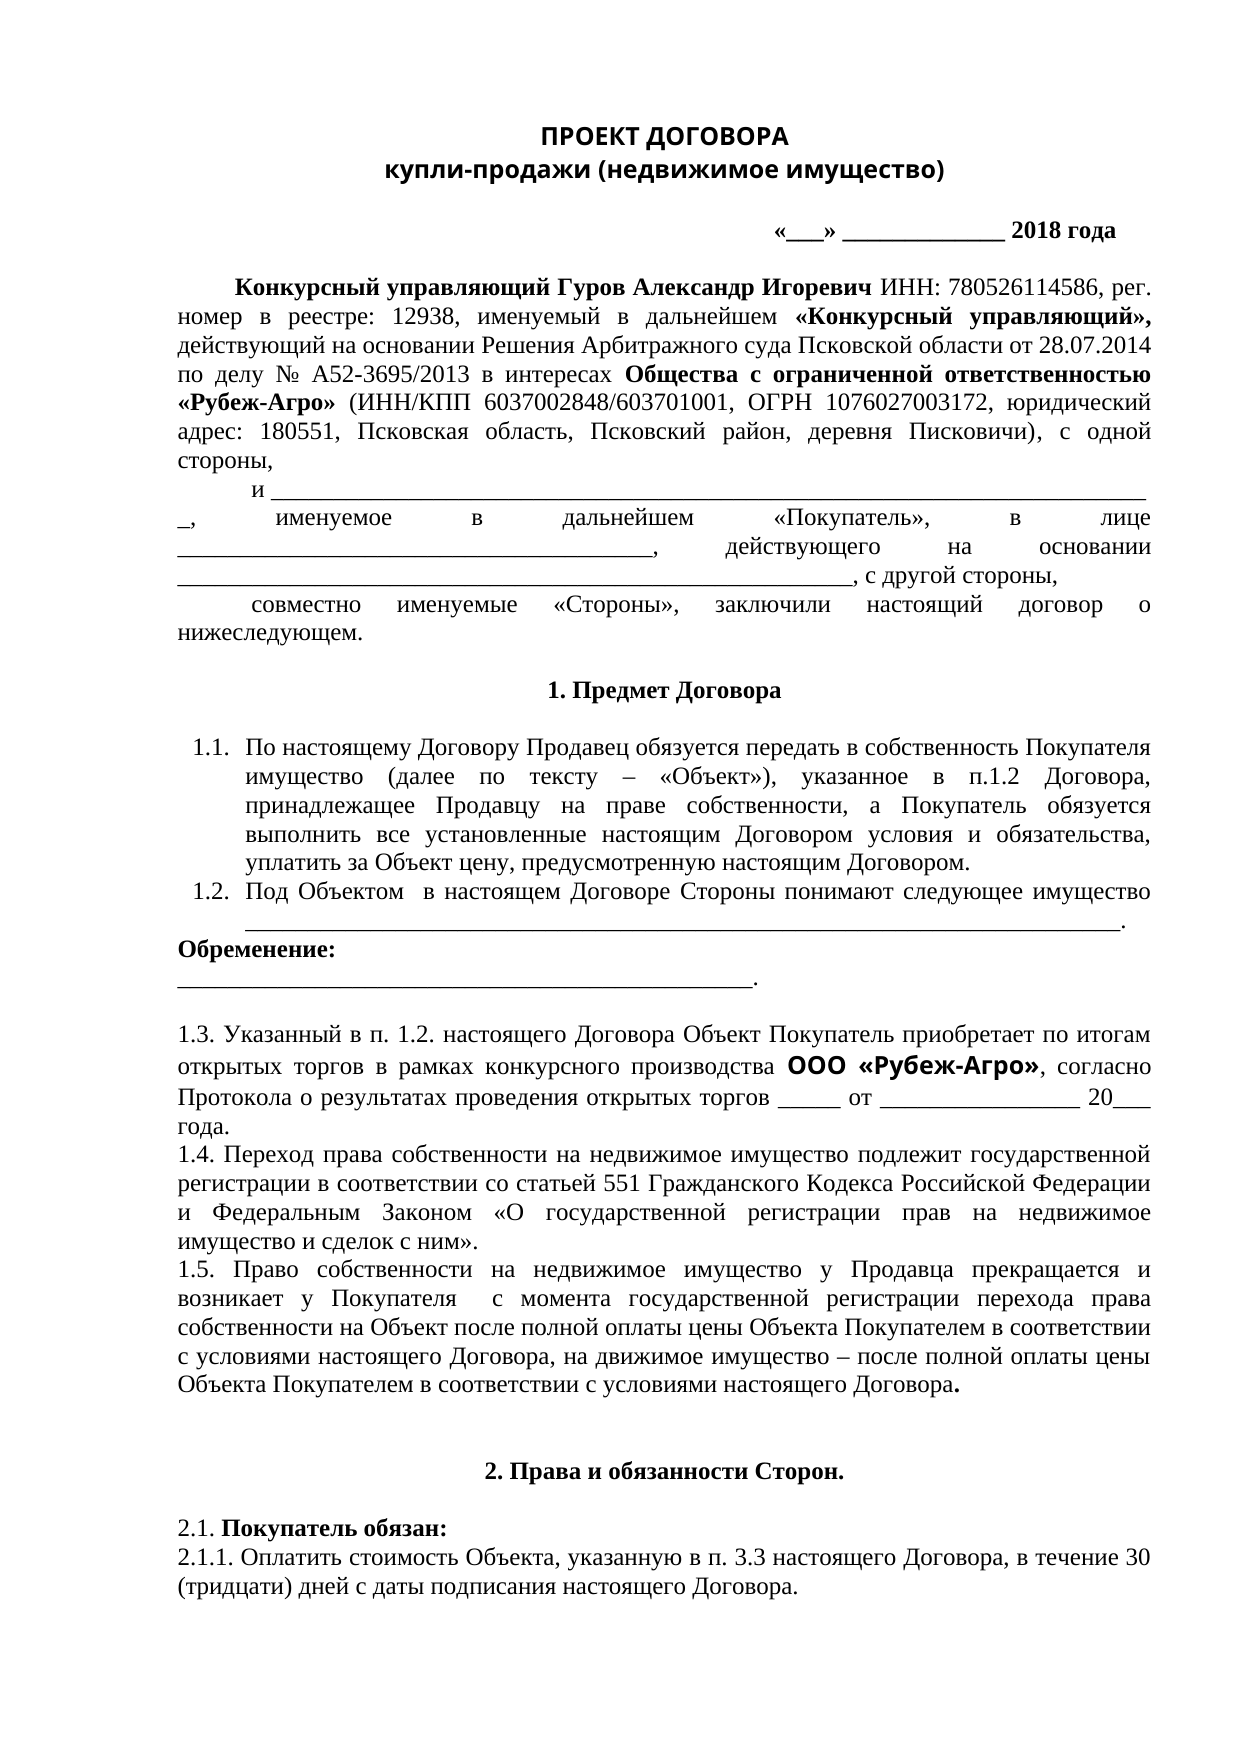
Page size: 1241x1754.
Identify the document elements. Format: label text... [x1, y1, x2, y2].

text 2. Права и обязанности Сторон. [177, 1456, 1152, 1484]
text Обременение: [177, 934, 1152, 962]
text 2.1. Покупатель обязан: [177, 1513, 1152, 1542]
text Конкурсный управляющий Гуров Александр Игоревич ИНН: 780526114586, peг. номер в реестре: 12938, именуемый в дальнейшем «Конкурсный управляющий», действующий на основании Решения Арбитражного суда Псковской области от 28.07.2014 по делу № А52-3695/2013 в интересах Общества с ограниченной ответственностью «Рубеж-Агро» (ИНН/КПП 6037002848/603701001, ОГРН 1076027003172, юридический адрес: 180551, Псковская область, Псковский район, деревня Писковичи), с одной стороны, [177, 416, 1152, 474]
text и _______________________________________________________________________, именуемое в дальнейшем «Покупатель», в лице ______________________________________, действующего на основании ______________________________________________________, с другой стороны, [177, 474, 1152, 589]
text 1.3. Указанный в п. 1.2. настоящего Договора Объект Покупатель приобретает по итогам открытых торгов в рамках конкурсного производства ООО «Рубеж-Агро», согласно Протокола о результатах проведения открытых торгов _____ от ________________ 20___ года. [177, 1019, 1152, 1139]
text 1.5. Право собственности на недвижимое имущество у Продавца прекращается и возникает у Покупателя с момента государственной регистрации перехода права собственности на Объект после полной оплаты цены Объекта Покупателем в соответствии с условиями настоящего Договора, на движимое имущество – после полной оплаты цены Объекта Покупателем в соответствии с условиями настоящего Договора. [177, 1254, 1152, 1398]
list Под Объектом в настоящем Договоре Стороны понимают следующее имущество ______________________________________________________________________. [192, 876, 1152, 934]
list По настоящему Договору Продавец обязуется передать в собственность Покупателя имущество (далее по тексту – «Объект»), указанное в п.1.2 Договора, принадлежащее Продавцу на праве собственности, а Покупатель обязуется выполнить все установленные настоящим Договором условия и обязательства, уплатить за Объект цену, предусмотренную настоящим Договором. [192, 732, 1152, 876]
text 1.4. Переход права собственности на недвижимое имущество подлежит государственной регистрации в соответствии со статьей 551 Гражданского Кодекса Российской Федерации и Федеральным Законом «О государственной регистрации прав на недвижимое имущество и сделок с ним». [177, 1139, 1152, 1254]
text ______________________________________________. [177, 962, 1152, 991]
text совместно именуемые «Стороны», заключили настоящий договор о нижеследующем. [177, 589, 1152, 646]
text купли-продажи (недвижимое имущество) [177, 152, 1152, 186]
text «___» _____________ 2018 года [177, 215, 1152, 244]
text Конкурсный управляющий Гуров Александр Игоревич ИНН: 780526114586, peг. номер в реестре: 12938, именуемый в дальнейшем «Конкурсный управляющий», действующий на основании Решения Арбитражного суда Псковской области от 28.07.2014 по делу № А52-3695/2013 в интересах Общества с ограниченной ответственностью «Рубеж-Агро» (ИНН/КПП 6037002848/603701001, ОГРН 1076027003172, юридический адрес: 180551, Псковская область, Псковский район, деревня Писковичи), с одной стороны, [177, 272, 1152, 388]
text ПРОЕКТ ДОГОВОРА [177, 118, 1152, 152]
text 2.1.1. Оплатить стоимость Объекта, указанную в п. 3.3 настоящего Договора, в течение 30 (тридцати) дней с даты подписания настоящего Договора. [177, 1542, 1152, 1599]
text 1. Предмет Договора [177, 675, 1152, 704]
